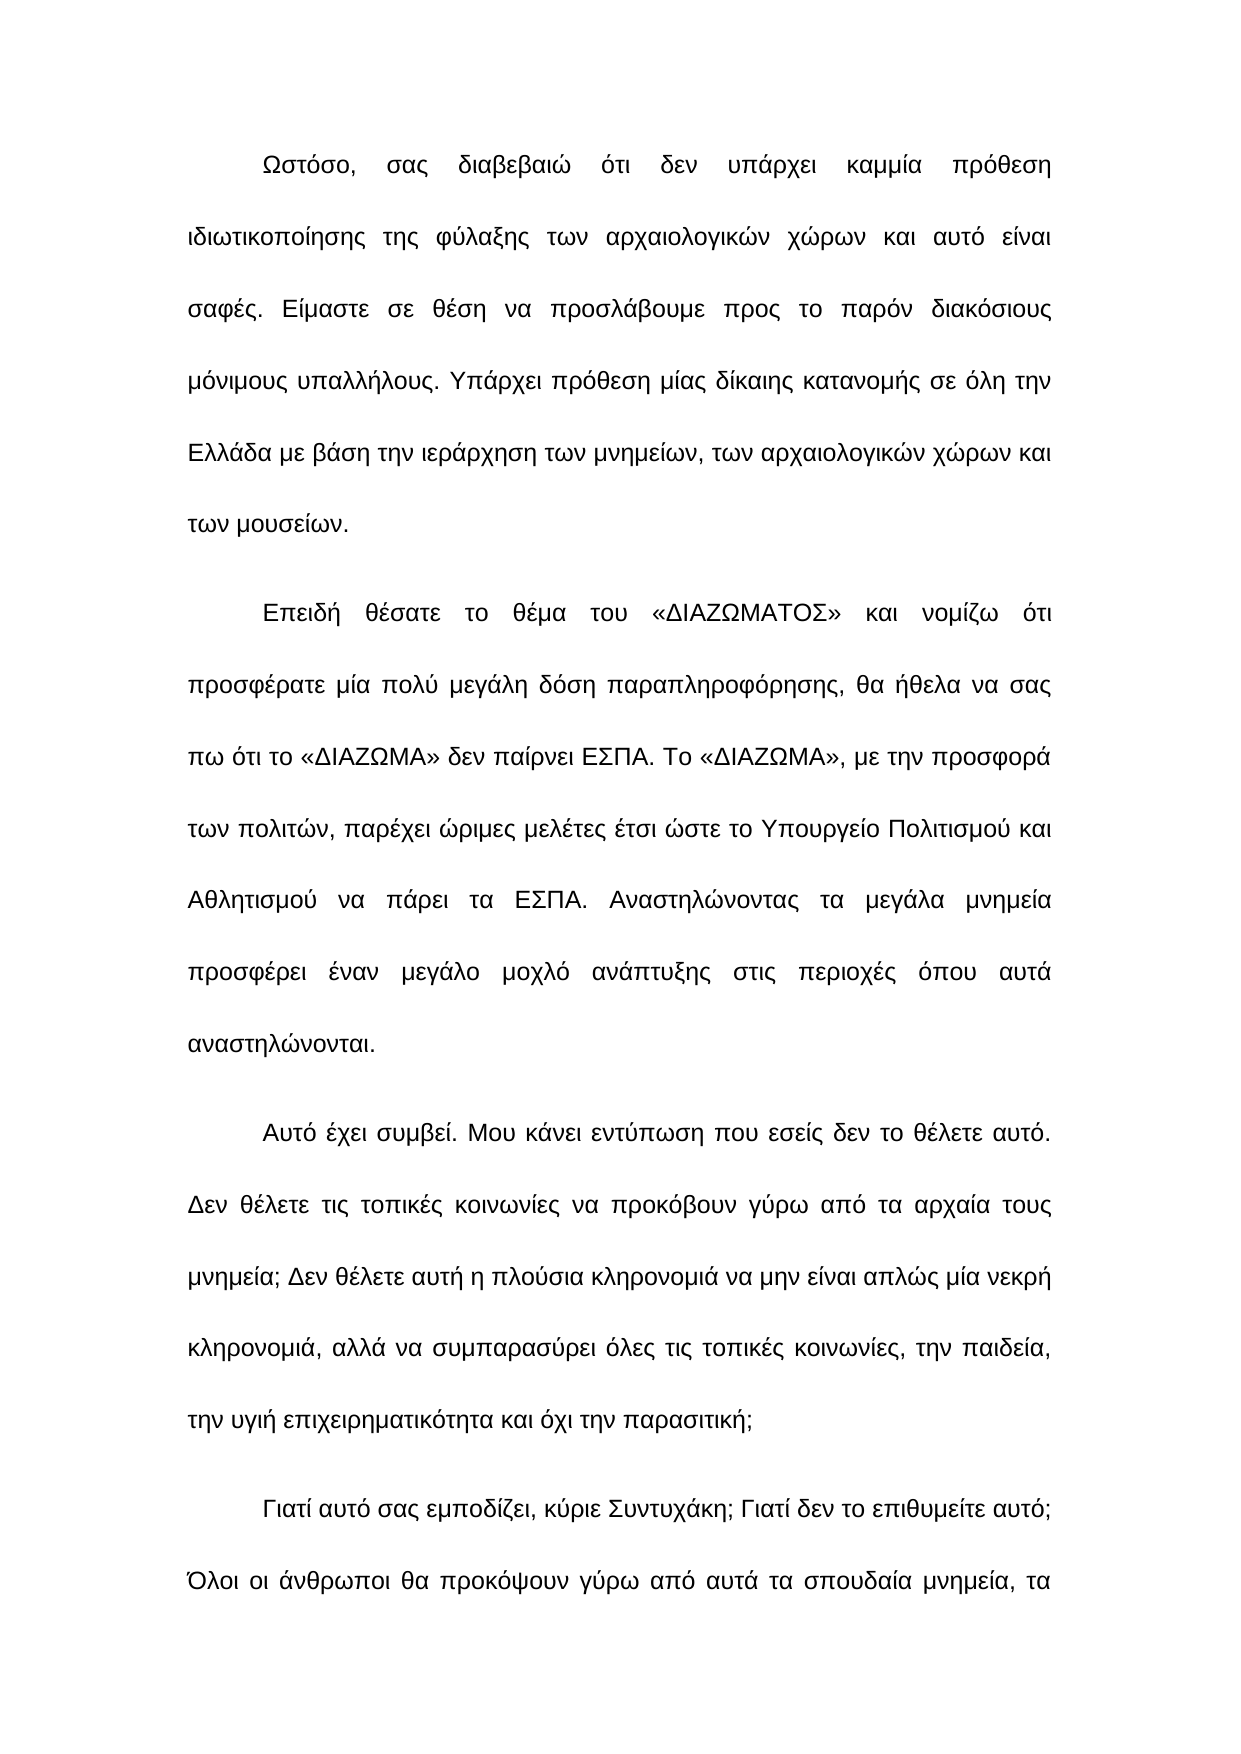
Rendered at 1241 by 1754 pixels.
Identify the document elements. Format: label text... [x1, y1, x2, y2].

text Επειδή θέσατε το θέμα του «ΔΙΑΖΩΜΑΤΟΣ» και νομίζω ότι προσφέρατε μία πολύ μεγάλη δόση παραπληροφόρησης, θα ήθελα να σας πω ότι το «ΔΙΑΖΩΜΑ» δεν παίρνει ΕΣΠΑ. Το «ΔΙΑΖΩΜΑ», με την προσφορά των πολιτών, παρέχει ώριμες μελέτες έτσι ώστε το Υπουργείο Πολιτισμού και Αθλητισμού να πάρει τα ΕΣΠΑ. Αναστηλώνοντας τα μεγάλα μνημεία προσφέρει έναν μεγάλο μοχλό ανάπτυξης στις περιοχές όπου αυτά αναστηλώνονται. [187, 598, 1053, 1058]
text Αυτό έχει συμβεί. Μου κάνει εντύπωση που εσείς δεν το θέλετε αυτό. Δεν θέλετε τις τοπικές κοινωνίες να προκόβουν γύρω από τα αρχαία τους μνημεία; Δεν θέλετε αυτή η πλούσια κληρονομιά να μην είναι απλώς μία νεκρή κληρονομιά, αλλά να συμπαρασύρει όλες τις τοπικές κοινωνίες, την παιδεία, την υγιή επιχειρηματικότητα και όχι την παρασιτική; [187, 1118, 1053, 1434]
text Ωστόσο, σας διαβεβαιώ ότι δεν υπάρχει καμμία πρόθεση ιδιωτικοποίησης της φύλαξης των αρχαιολογικών χώρων και αυτό είναι σαφές. Είμαστε σε θέση να προσλάβουμε προς το παρόν διακόσιους μόνιμους υπαλλήλους. Υπάρχει πρόθεση μίας δίκαιης κατανομής σε όλη την Ελλάδα με βάση την ιεράρχηση των μνημείων, των αρχαιολογικών χώρων και των μουσείων. [187, 150, 1053, 538]
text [187, 1494, 1053, 1594]
